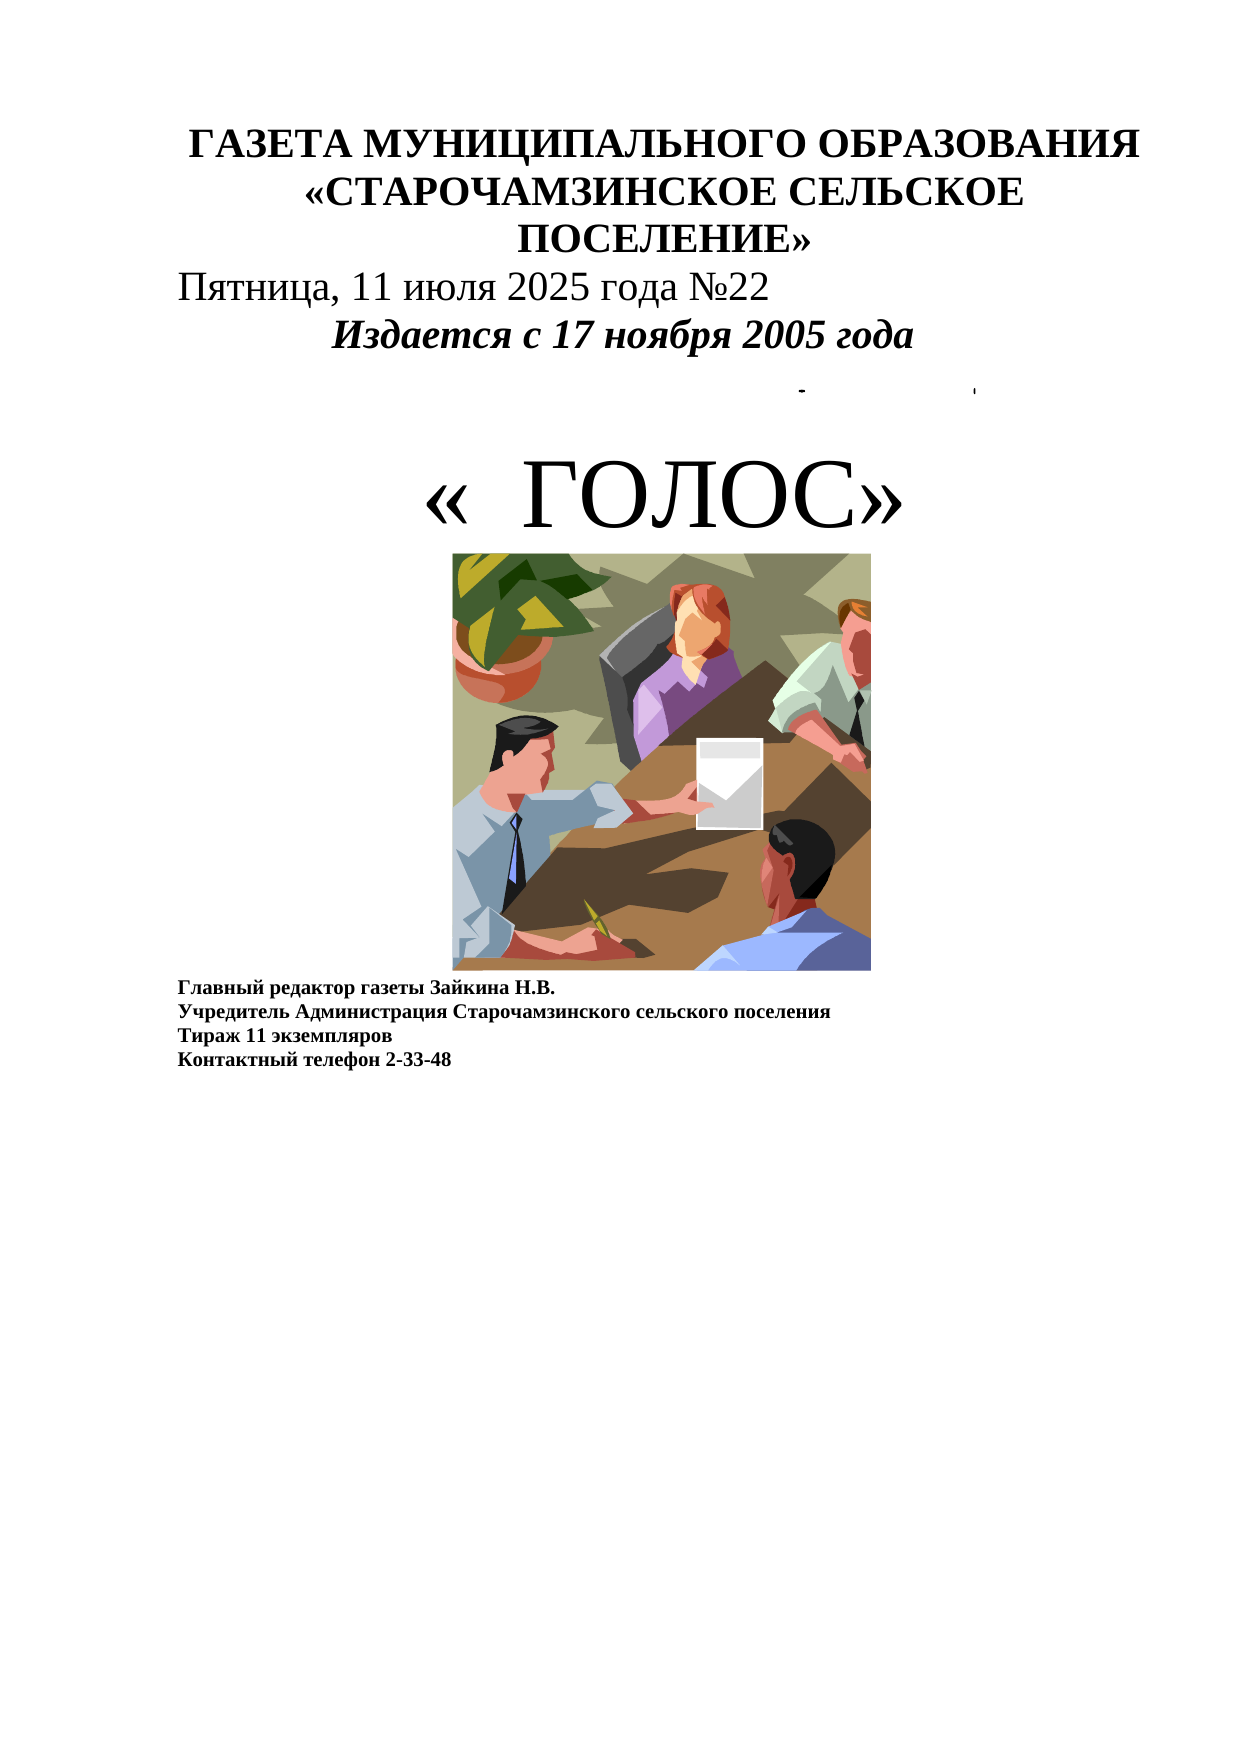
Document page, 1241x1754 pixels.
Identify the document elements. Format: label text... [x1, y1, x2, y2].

text Тираж 11 экземпляров [177, 1023, 1152, 1047]
text Контактный телефон 2-33-48 [177, 1047, 1152, 1071]
text «СТАРОЧАМЗИНСКОЕ СЕЛЬСКОЕ ПОСЕЛЕНИЕ» [177, 166, 1152, 262]
text Издается с 17 ноября 2005 года [175, 310, 1152, 358]
text Учредитель Администрация Старочамзинского сельского поселения [177, 999, 1152, 1023]
text Главный редактор газеты Зайкина Н.В. [177, 975, 1152, 999]
text ГАЗЕТА МУНИЦИПАЛЬНОГО ОБРАЗОВАНИЯ [177, 118, 1152, 166]
text Пятница, 11 июля 2025 года №22 [177, 262, 1152, 310]
text « ГОЛОС» [177, 434, 1152, 549]
